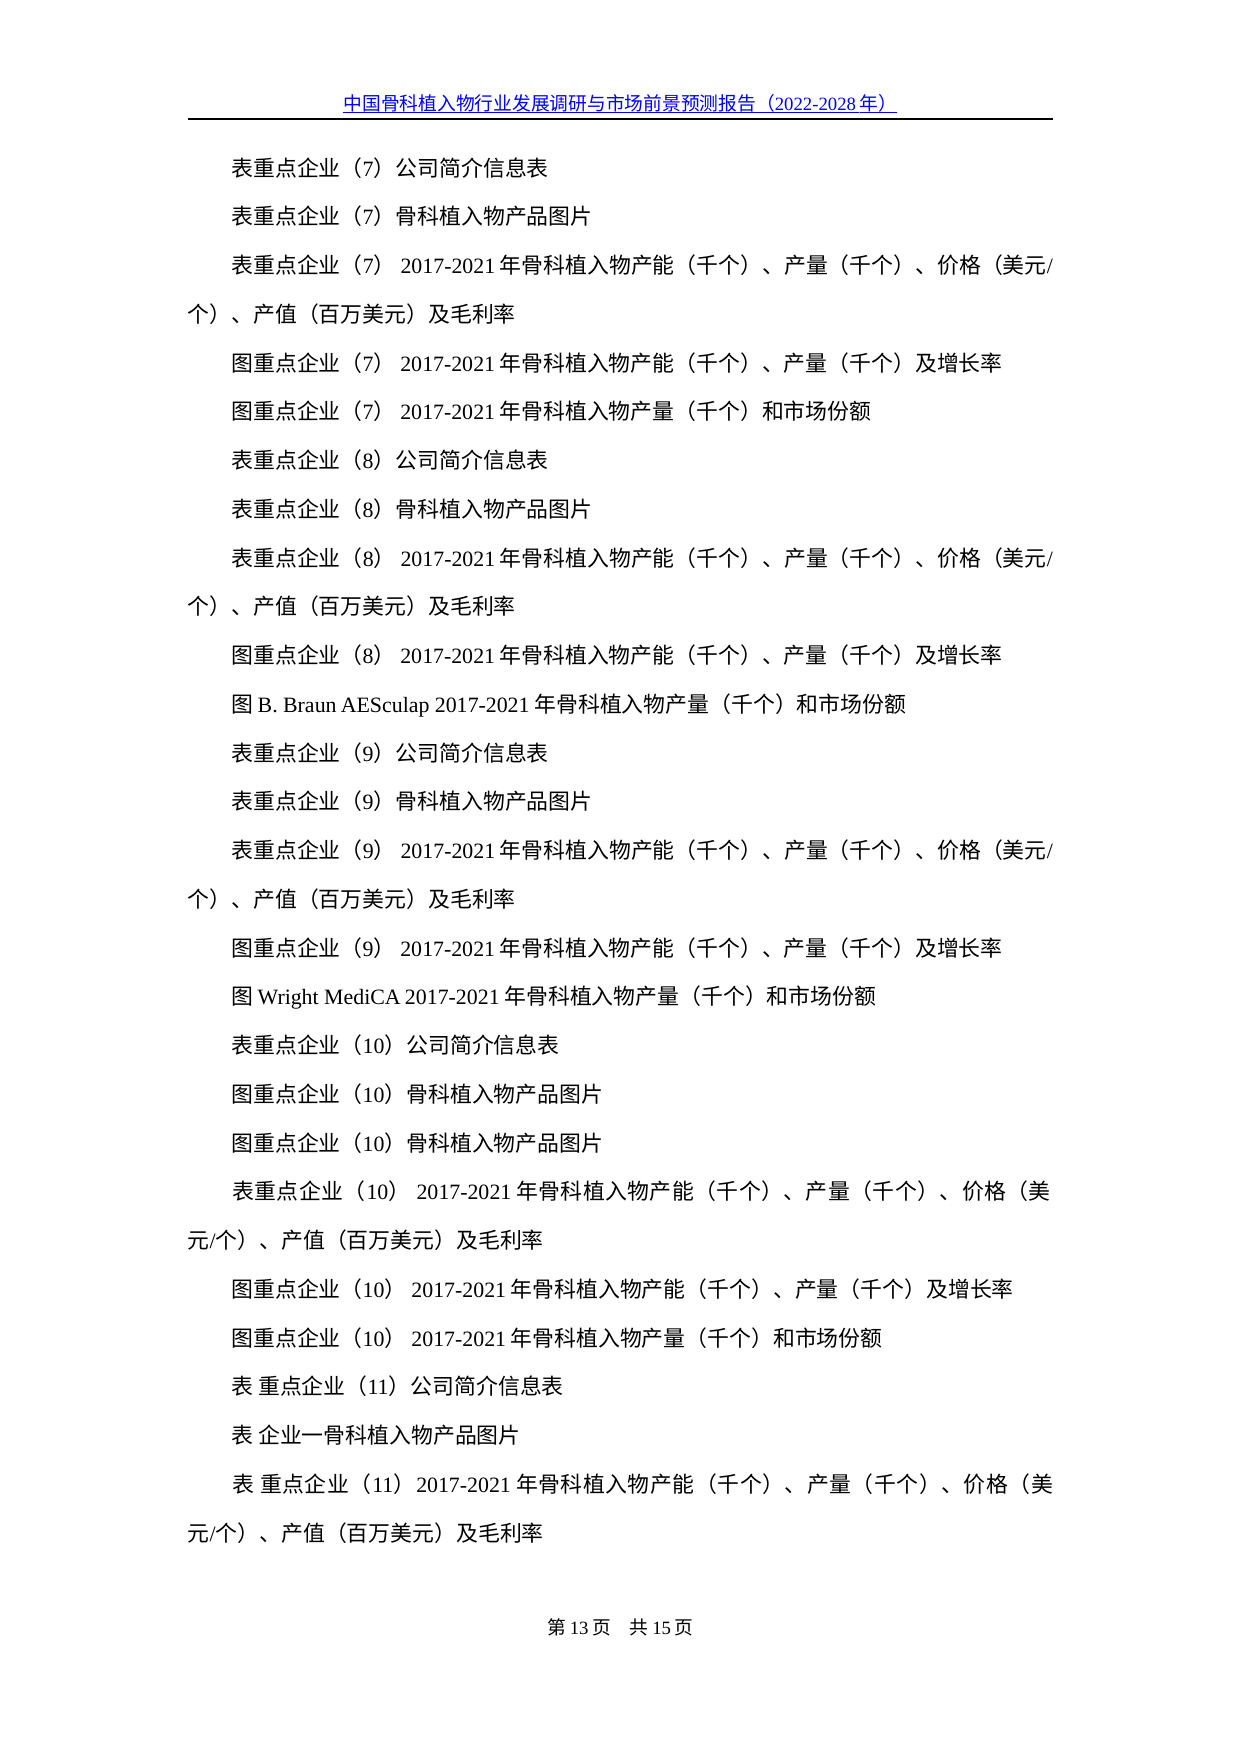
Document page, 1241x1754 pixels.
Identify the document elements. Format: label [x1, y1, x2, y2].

text [187, 150, 1053, 1548]
